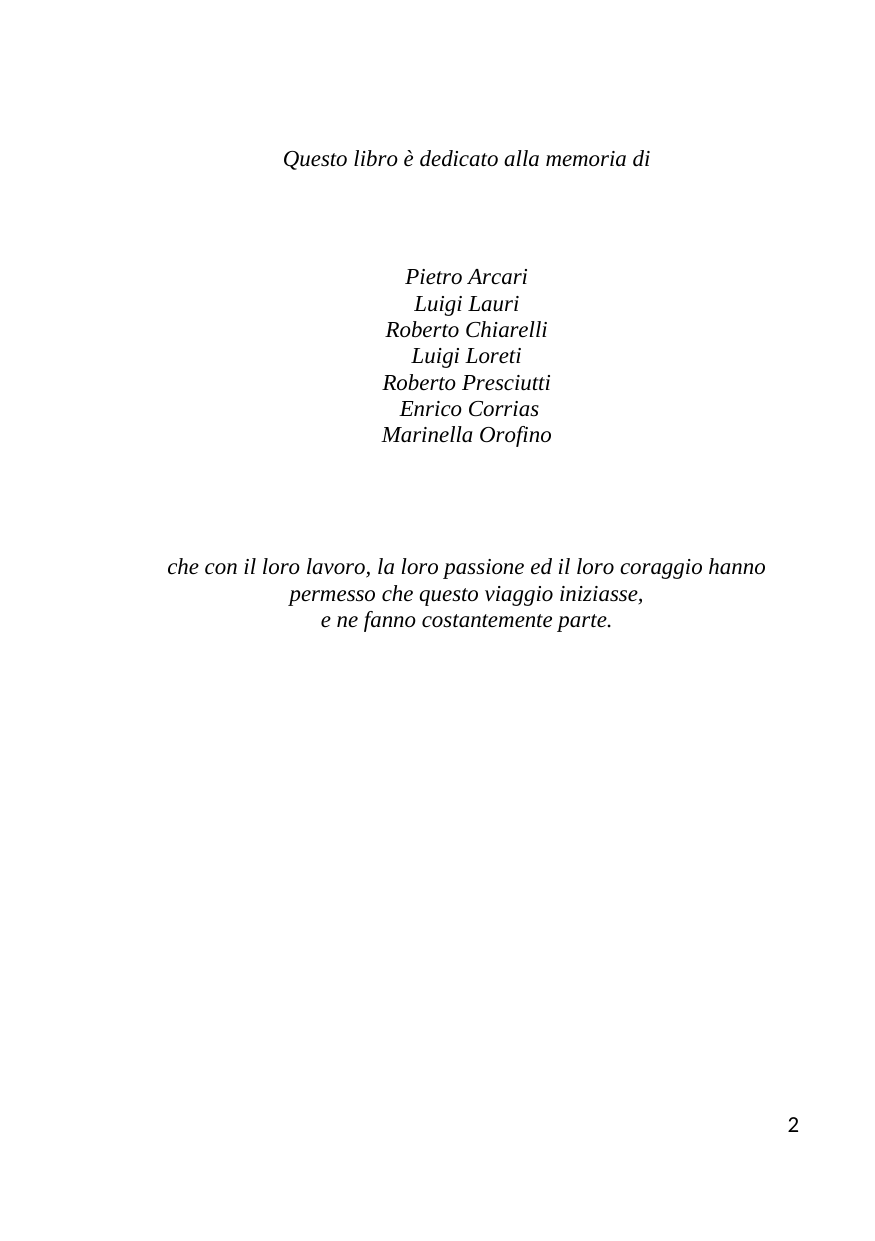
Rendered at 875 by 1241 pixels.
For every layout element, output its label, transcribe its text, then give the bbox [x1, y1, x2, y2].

text Enrico Corrias [134, 395, 799, 421]
text Pietro Arcari [134, 263, 799, 289]
text Roberto Chiarelli [134, 316, 799, 342]
text Luigi Loreti [134, 342, 799, 369]
text Roberto Presciutti [134, 369, 799, 395]
text Questo libro è dedicato alla memoria di [134, 145, 799, 171]
text Marinella Orofino [134, 421, 799, 448]
text e ne fanno costantemente parte. [134, 606, 799, 632]
text che con il loro lavoro, la loro passione ed il loro coraggio hanno permesso che questo viaggio iniziasse, [134, 553, 799, 606]
text Luigi Lauri [134, 289, 799, 316]
